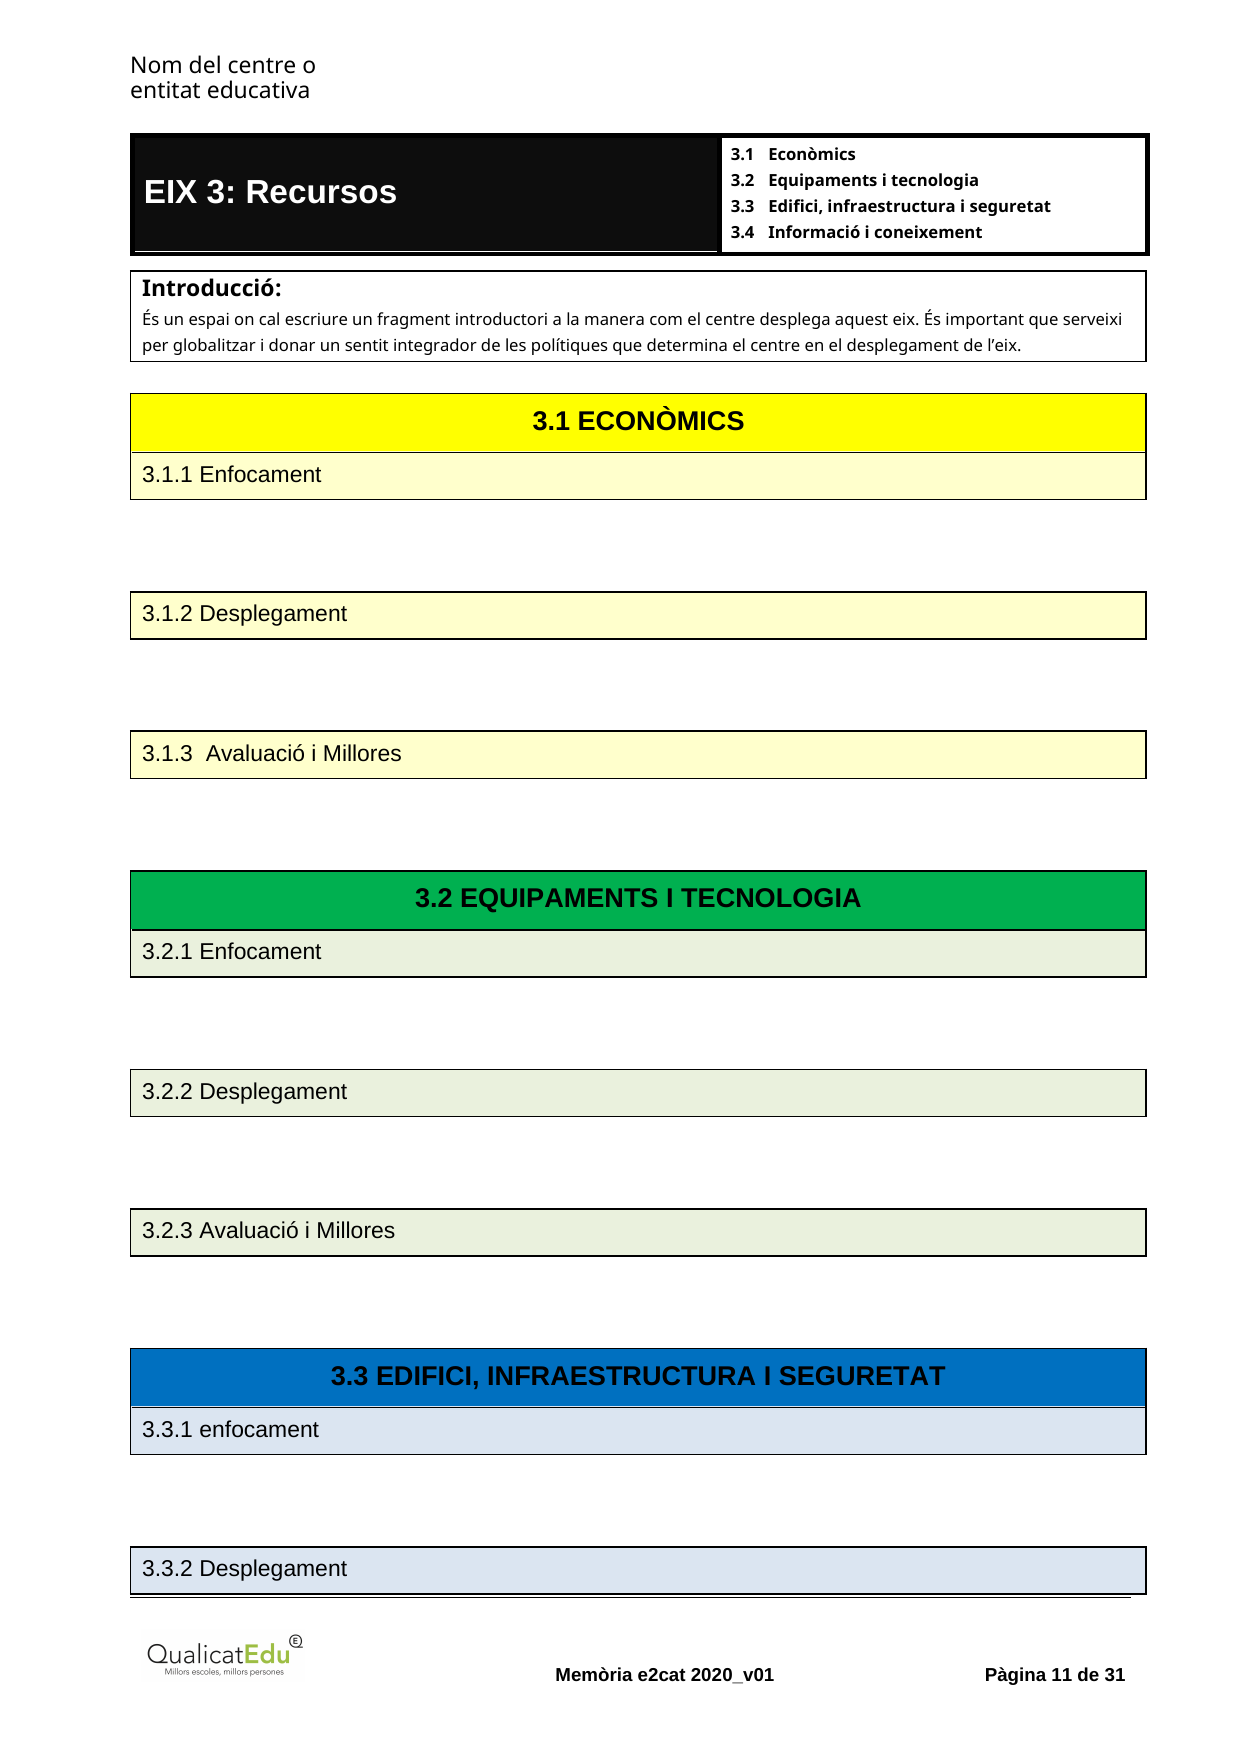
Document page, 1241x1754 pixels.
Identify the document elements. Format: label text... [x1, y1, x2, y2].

table_header 3.1.3 Avaluació i Millores [131, 732, 1145, 778]
table_cell 3.3.1 enfocament [131, 1408, 1145, 1454]
table_header 3.2.3 Avaluació i Millores [131, 1210, 1145, 1255]
table_header 3.1.2 Desplegament [131, 593, 1145, 638]
table_header 3.1 ECONÒMICS [131, 394, 1145, 451]
table_header 3.2 EQUIPAMENTS I TECNOLOGIA [131, 872, 1145, 929]
picture [141, 1629, 305, 1682]
table_cell 3.1.1 Enfocament [131, 453, 1145, 499]
table_header 3.2.2 Desplegament [131, 1070, 1145, 1116]
table_header Introducció: És un espai on cal escriure un fragment introductori a la manera com el centre desplega aquest eix. És important que serveixi per globalitzar i donar un sentit integrador de les polítiques que determina el centre en el desplegament de l’eix. [131, 272, 1145, 361]
table_header 3.3.2 Desplegament [131, 1548, 1145, 1593]
table_header EIX 3: Recursos [135, 138, 717, 251]
table_header Econòmics Equipaments i tecnologia Edifici, infraestructura i seguretat Informació i coneixement [722, 138, 1145, 251]
table_header 3.3 EDIFICI, INFRAESTRUCTURA I SEGURETAT [131, 1349, 1145, 1406]
table_cell 3.2.1 Enfocament [131, 930, 1145, 976]
